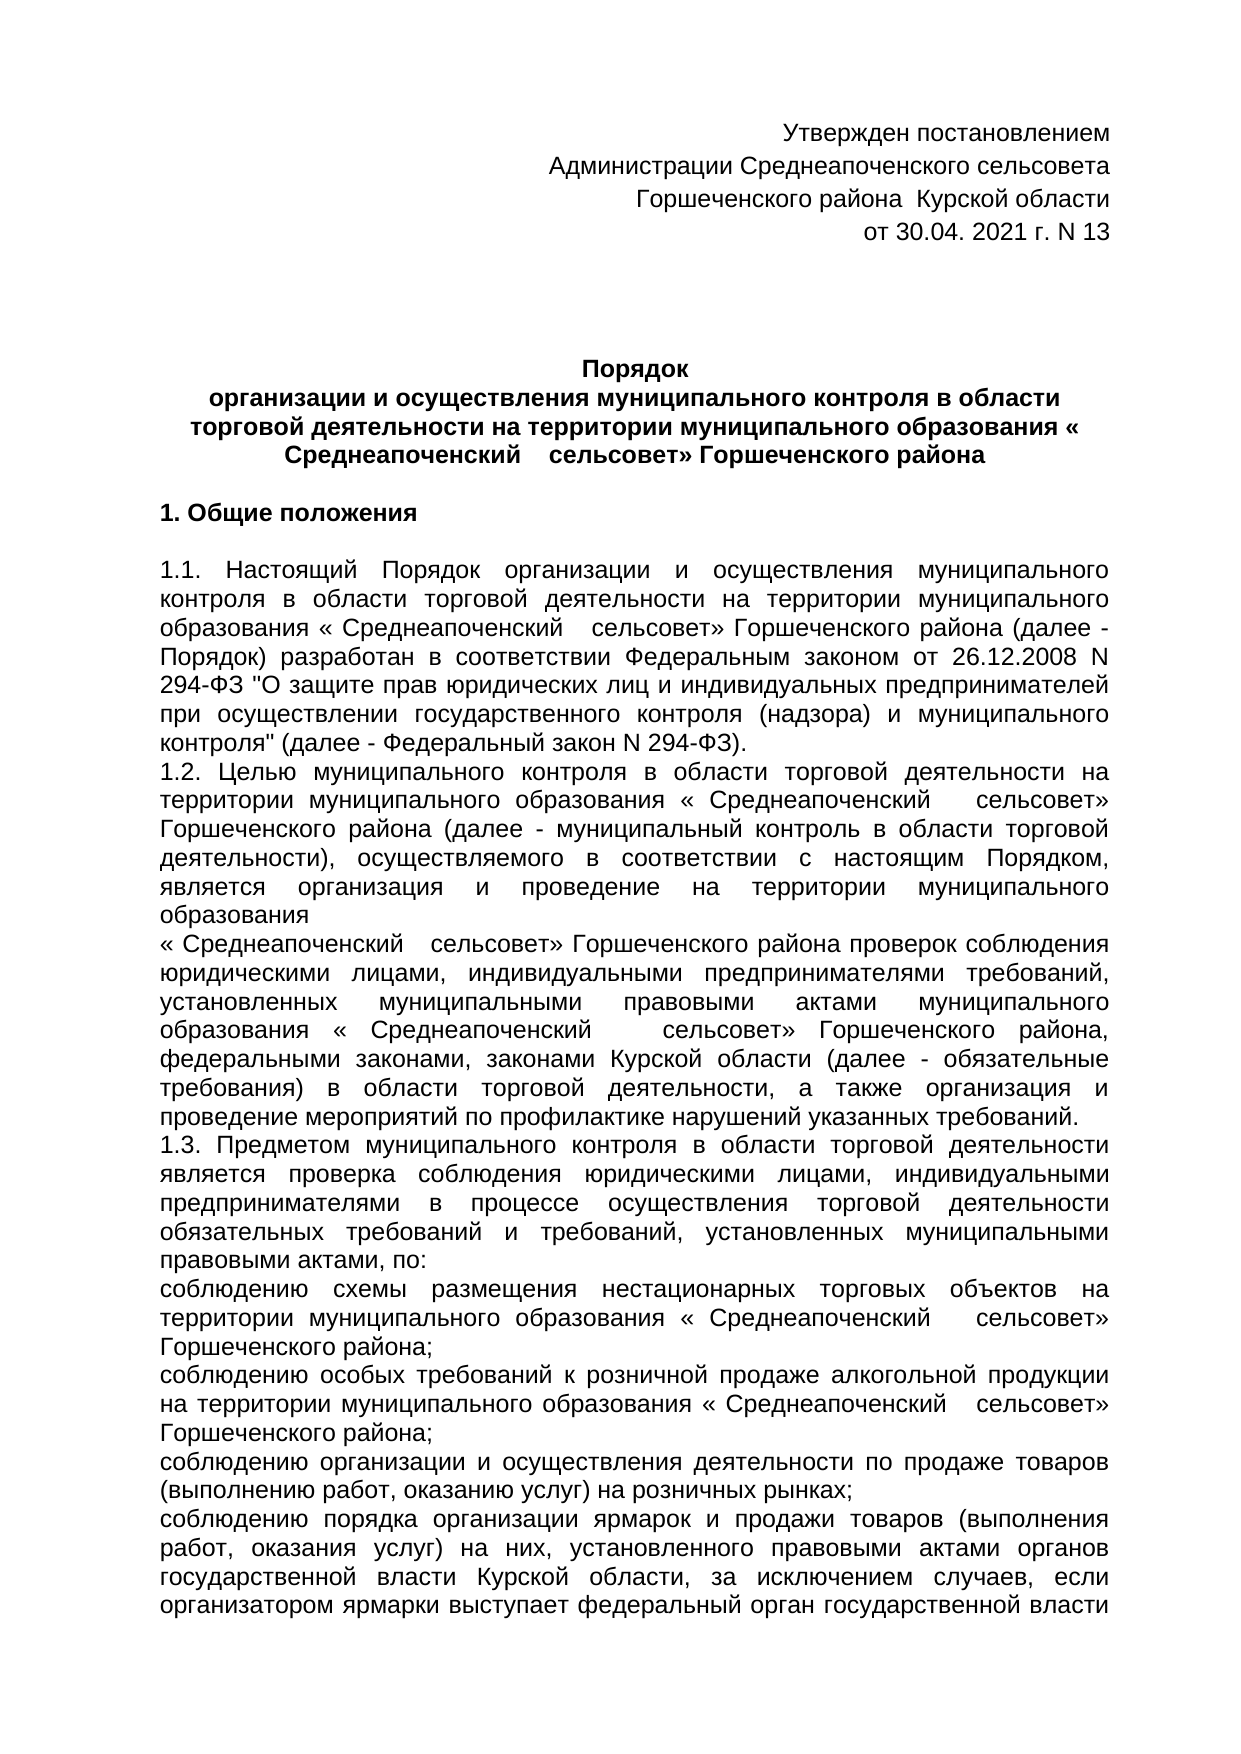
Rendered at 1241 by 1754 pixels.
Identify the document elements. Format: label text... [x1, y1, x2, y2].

text « Среднеапоченский сельсовет» Горшеченского района проверок соблюдения юридическими лицами, индивидуальными предпринимателями требований, установленных муниципальными правовыми актами муниципального образования « Среднеапоченский сельсовет» Горшеченского района, федеральными законами, законами Курской области (далее - обязательные требования) в области торговой деятельности, а также организация и проведение мероприятий по профилактике нарушений указанных требований. [159, 929, 1110, 1131]
text 1.3. Предметом муниципального контроля в области торговой деятельности является проверка соблюдения юридическими лицами, индивидуальными предпринимателями в процессе осуществления торговой деятельности обязательных требований и требований, установленных муниципальными правовыми актами, по: [159, 1131, 1110, 1274]
text 1.2. Целью муниципального контроля в области торговой деятельности на территории муниципального образования « Среднеапоченский сельсовет» Горшеченского района (далее - муниципальный контроль в области торговой деятельности), осуществляемого в соответствии с настоящим Порядком, является организация и проведение на территории муниципального образования [159, 757, 1110, 929]
subtitle Администрации Среднеапоченского сельсовета [159, 151, 1110, 180]
text соблюдению особых требований к розничной продаже алкогольной продукции на территории муниципального образования « Среднеапоченский сельсовет» Горшеченского района; [159, 1361, 1110, 1447]
text 1.1. Настоящий Порядок организации и осуществления муниципального контроля в области торговой деятельности на территории муниципального образования « Среднеапоченский сельсовет» Горшеченского района (далее - Порядок) разработан в соответствии Федеральным законом от 26.12.2008 N 294-ФЗ "О защите прав юридических лиц и индивидуальных предпринимателей при осуществлении государственного контроля (надзора) и муниципального контроля" (далее - Федеральный закон N 294-ФЗ). [159, 556, 1110, 757]
subtitle от 30.04. 2021 г. N 13 [691, 217, 1110, 246]
text соблюдению организации и осуществления деятельности по продаже товаров (выполнению работ, оказанию услуг) на розничных рынках; [159, 1447, 1110, 1504]
text Порядок [159, 275, 1110, 383]
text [159, 1504, 1110, 1619]
subtitle Утвержден постановлением [691, 118, 1110, 147]
text 1. Общие положения [159, 498, 1110, 527]
text организации и осуществления муниципального контроля в области торговой деятельности на территории муниципального образования « Среднеапоченский сельсовет» Горшеченского района [159, 383, 1110, 469]
text соблюдению схемы размещения нестационарных торговых объектов на территории муниципального образования « Среднеапоченский сельсовет» Горшеченского района; [159, 1274, 1110, 1361]
subtitle Горшеченского района Курской области [159, 184, 1110, 213]
